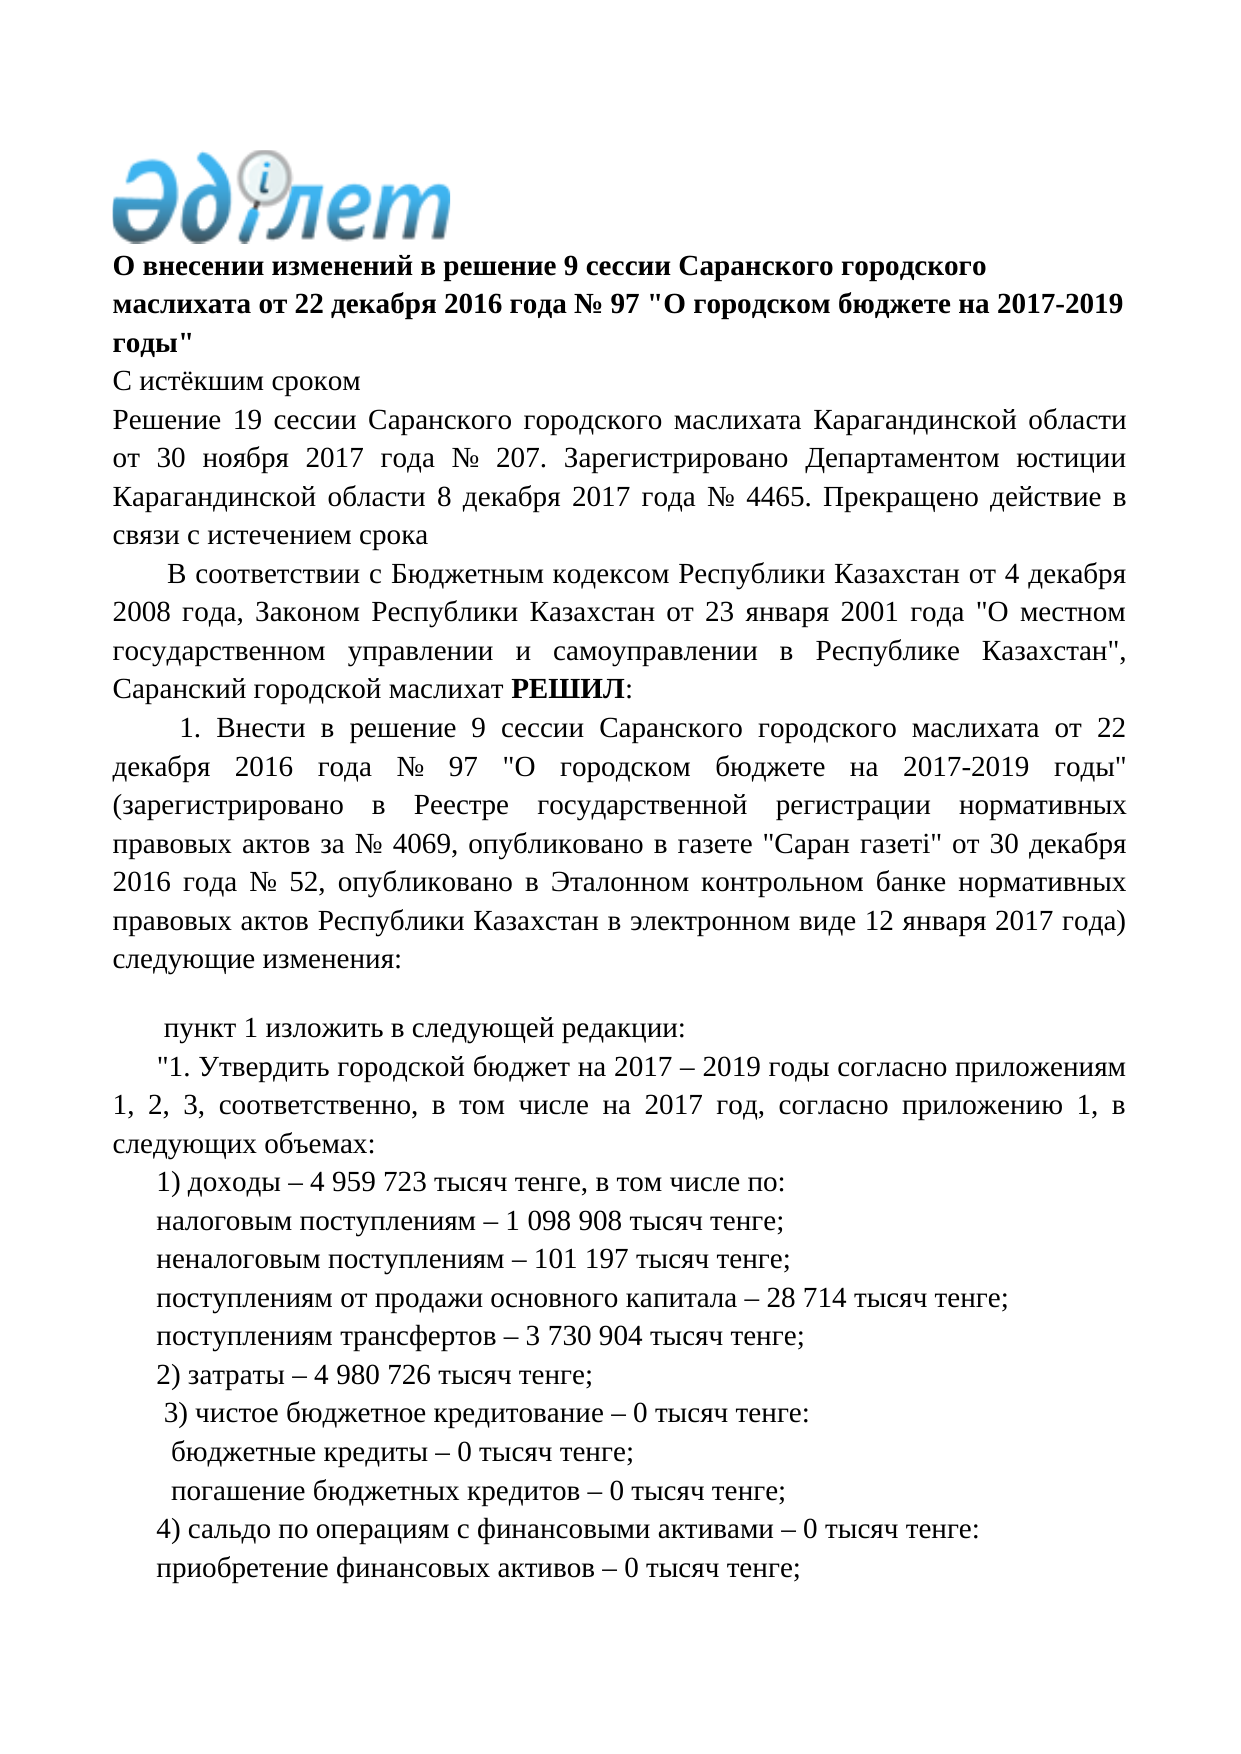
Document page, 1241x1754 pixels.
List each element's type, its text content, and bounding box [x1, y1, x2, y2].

text С истёкшим сроком [112, 363, 1128, 397]
text погашение бюджетных кредитов – 0 тысяч тенге; [112, 1473, 1128, 1506]
picture [112, 150, 451, 244]
text 3) чистое бюджетное кредитование – 0 тысяч тенге: [112, 1396, 1128, 1429]
text поступлениям от продажи основного капитала – 28 714 тысяч тенге; [112, 1280, 1128, 1313]
text неналоговым поступлениям – 101 197 тысяч тенге; [112, 1241, 1128, 1275]
text О внесении изменений в решение 9 сессии Саранского городского маслихата от 22 декабря 2016 года № 97 "О городском бюджете на 2017-2019 годы" [112, 248, 1128, 358]
text 2) затраты – 4 980 726 тысяч тенге; [112, 1357, 1128, 1391]
text В соответствии с Бюджетным кодексом Республики Казахстан от 4 декабря 2008 года, Законом Республики Казахстан от 23 января 2001 года "О местном государственном управлении и самоуправлении в Республике Казахстан", Саранский городской маслихат РЕШИЛ: [112, 556, 1128, 705]
text 1) доходы – 4 959 723 тысяч тенге, в том числе по: [112, 1164, 1128, 1198]
text приобретение финансовых активов – 0 тысяч тенге; [112, 1550, 1128, 1583]
text "1. Утвердить городской бюджет на 2017 – 2019 годы согласно приложениям 1, 2, 3, соответственно, в том числе на 2017 год, согласно приложению 1, в следующих объемах: [112, 1049, 1128, 1159]
text 4) сальдо по операциям с финансовыми активами – 0 тысяч тенге: [112, 1511, 1128, 1545]
text пункт 1 изложить в следующей редакции: [112, 1010, 1128, 1044]
text налоговым поступлениям – 1 098 908 тысяч тенге; [112, 1203, 1128, 1236]
text поступлениям трансфертов – 3 730 904 тысяч тенге; [112, 1318, 1128, 1352]
text бюджетные кредиты – 0 тысяч тенге; [112, 1434, 1128, 1468]
text Решение 19 сессии Саранского городского маслихата Карагандинской области от 30 ноября 2017 года № 207. Зарегистрировано Департаментом юстиции Карагандинской области 8 декабря 2017 года № 4465. Прекращено действие в связи с истечением срока [112, 402, 1128, 551]
text 1. Внести в решение 9 сессии Саранского городского маслихата от 22 декабря 2016 года № 97 "О городском бюджете на 2017-2019 годы" (зарегистрировано в Реестре государственной регистрации нормативных правовых актов за № 4069, опубликовано в газете "Саран газеті" от 30 декабря 2016 года № 52, опубликовано в Эталонном контрольном банке нормативных правовых актов Республики Казахстан в электронном виде 12 января 2017 года) следующие изменения: [112, 710, 1128, 975]
